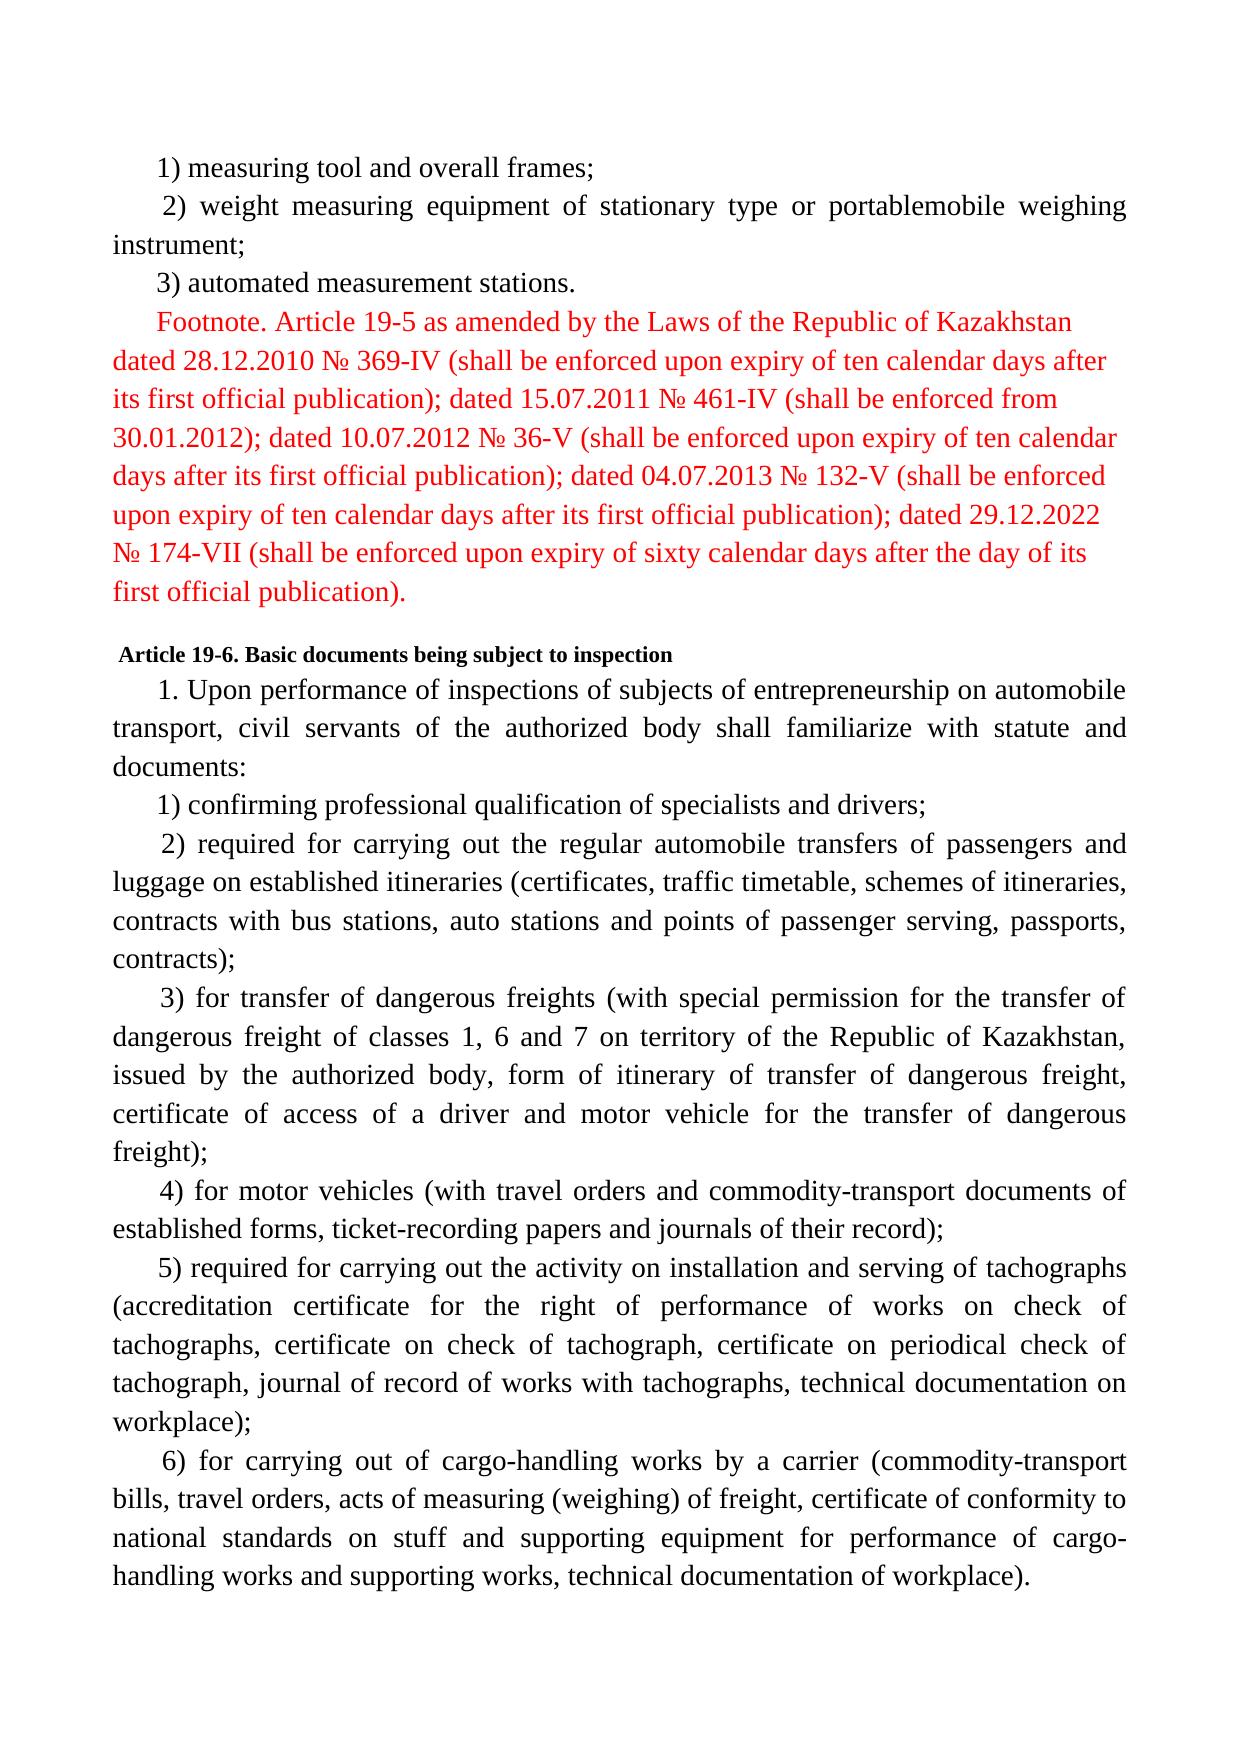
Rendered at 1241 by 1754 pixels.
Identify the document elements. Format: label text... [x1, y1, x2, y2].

text Footnote. Article 19-5 as amended by the Laws of the Republic of Kazakhstan dated 28.12.2010 № 369-IV (shall be enforced upon expiry of ten calendar days after its first official publication); dated 15.07.2011 № 461-IV (shall be enforced from 30.01.2012); dated 10.07.2012 № 36-V (shall be enforced upon expiry of ten calendar days after its first official publication); dated 04.07.2013 № 132-V (shall be enforced upon expiry of ten calendar days after its first official publication); dated 29.12.2022 № 174-VII (shall be enforced upon expiry of sixty calendar days after the day of its first official publication). [112, 304, 1128, 638]
text 1) confirming professional qualification of specialists and drivers; [112, 787, 1128, 821]
text 5) required for carrying out the activity on installation and serving of tachographs (accreditation certificate for the right of performance of works on check of tachographs, certificate on check of tachograph, certificate on periodical check of tachograph, journal of record of works with tachographs, technical documentation on workplace); [112, 1250, 1128, 1438]
text 6) for carrying out of cargo-handling works by a carrier (commodity-transport bills, travel orders, acts of measuring (weighing) of freight, certificate of conformity to national standards on stuff and supporting equipment for performance of cargo-handling works and supporting works, technical documentation of workplace). [112, 1443, 1128, 1592]
text Article 19-6. Basic documents being subject to inspection [112, 642, 1128, 668]
text 1. Upon performance of inspections of subjects of entrepreneurship on automobile transport, civil servants of the authorized body shall familiarize with statute and documents: [112, 672, 1128, 782]
text 1) measuring tool and overall frames; [112, 150, 1128, 183]
text 2) weight measuring equipment of stationary type or portablemobile weighing instrument; [112, 188, 1128, 261]
text 2) required for carrying out the regular automobile transfers of passengers and luggage on established itineraries (certificates, traffic timetable, schemes of itineraries, contracts with bus stations, auto stations and points of passenger serving, passports, contracts); [112, 826, 1128, 975]
text 3) automated measurement stations. [112, 266, 1128, 299]
text 3) for transfer of dangerous freights (with special permission for the transfer of dangerous freight of classes 1, 6 and 7 on territory of the Republic of Kazakhstan, issued by the authorized body, form of itinerary of transfer of dangerous freight, certificate of access of a driver and motor vehicle for the transfer of dangerous freight); [112, 980, 1128, 1168]
text 4) for motor vehicles (with travel orders and commodity-transport documents of established forms, ticket-recording papers and journals of their record); [112, 1173, 1128, 1245]
